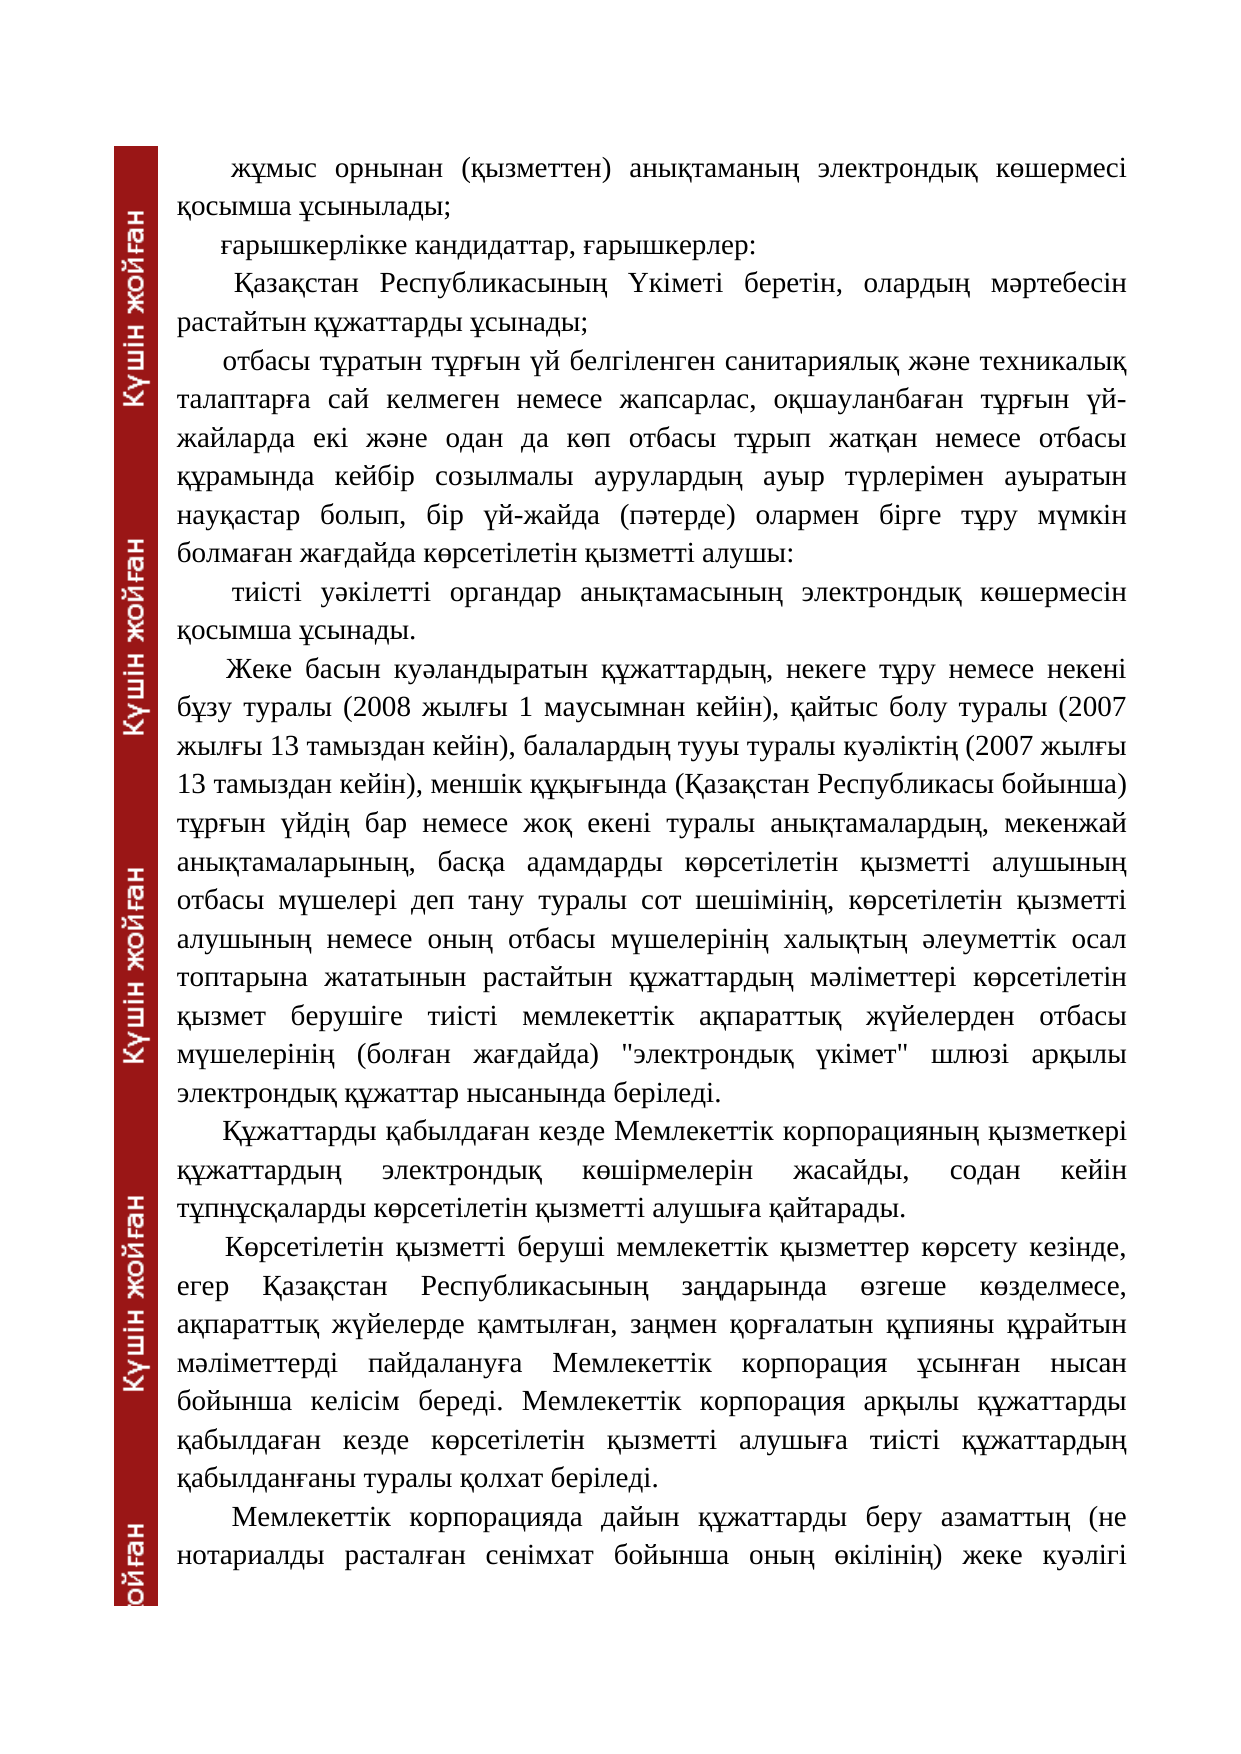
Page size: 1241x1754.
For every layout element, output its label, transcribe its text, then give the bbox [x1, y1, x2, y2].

text жұмыс орнынан (қызметтен) анықтаманың электрондық көшермесі қосымша ұсынылады; [112, 150, 1128, 222]
picture [114, 1494, 158, 1499]
text ғарышкерлікке кандидаттар, ғарышкерлер: [112, 227, 1128, 261]
picture [114, 569, 158, 574]
picture [114, 1571, 158, 1606]
picture [114, 338, 158, 343]
picture [114, 261, 158, 266]
picture [114, 1224, 158, 1229]
picture [114, 646, 158, 651]
text отбасы тұратын тұрғын үй белгіленген санитариялық және техникалық талаптарға сай келмеген немесе жапсарлас, оқшауланбаған тұрғын үй-жайларда екi және одан да көп отбасы тұрып жатқан немесе отбасы құрамында кейбiр созылмалы аурулардың ауыр түрлерiмен ауыратын науқастар болып, бiр үй-жайда (пәтерде) олармен бiрге тұру мүмкiн болмаған жағдайда көрсетілетін қызметті алушы: [112, 343, 1128, 569]
text Көрсетілетін қызметті беруші мемлекеттік қызметтер көрсету кезінде, егер Қазақстан Республикасының заңдарында өзгеше көзделмесе, ақпараттық жүйелерде қамтылған, заңмен қорғалатын құпияны құрайтын мәліметтерді пайдалануға Мемлекеттік корпорация ұсынған нысан бойынша келісім береді. Мемлекеттік корпорация арқылы құжаттарды қабылдаған кезде көрсетілетін қызметті алушыға тиісті құжаттардың қабылданғаны туралы қолхат беріледі. [112, 1229, 1128, 1494]
text Қазақстан Республикасының Үкіметі беретін, олардың мәртебесін растайтын құжаттарды ұсынады; [112, 266, 1128, 338]
text Жеке басын куәландыратын құжаттардың, некеге тұру немесе некені бұзу туралы (2008 жылғы 1 маусымнан кейін), қайтыс болу туралы (2007 жылғы 13 тамыздан кейін), балалардың тууы туралы куәліктің (2007 жылғы 13 тамыздан кейін), меншік құқығында (Қазақстан Республикасы бойынша) тұрғын үйдің бар немесе жоқ екені туралы анықтамалардың, мекенжай анықтамаларының, басқа адамдарды көрсетілетін қызметті алушының отбасы мүшелері деп тану туралы сот шешімінің, көрсетілетін қызметті алушының немесе оның отбасы мүшелерінің халықтың әлеуметтік осал топтарына жататынын растайтын құжаттардың мәліметтері көрсетілетін қызмет берушіге тиісті мемлекеттік ақпараттық жүйелерден отбасы мүшелерінің (болған жағдайда) "электрондық үкімет" шлюзі арқылы электрондық құжаттар нысанында беріледі. [112, 651, 1128, 1108]
text Құжаттарды қабылдаған кезде Мемлекеттік корпорацияның қызметкері құжаттардың электрондық көшірмелерін жасайды, содан кейін тұпнұсқаларды көрсетілетін қызметті алушыға қайтарады. [112, 1113, 1128, 1224]
text тиісті уәкілетті органдар анықтамасының электрондық көшермесін қосымша ұсынады. [112, 574, 1128, 646]
picture [114, 146, 158, 150]
picture [114, 1108, 158, 1113]
picture [114, 222, 158, 227]
